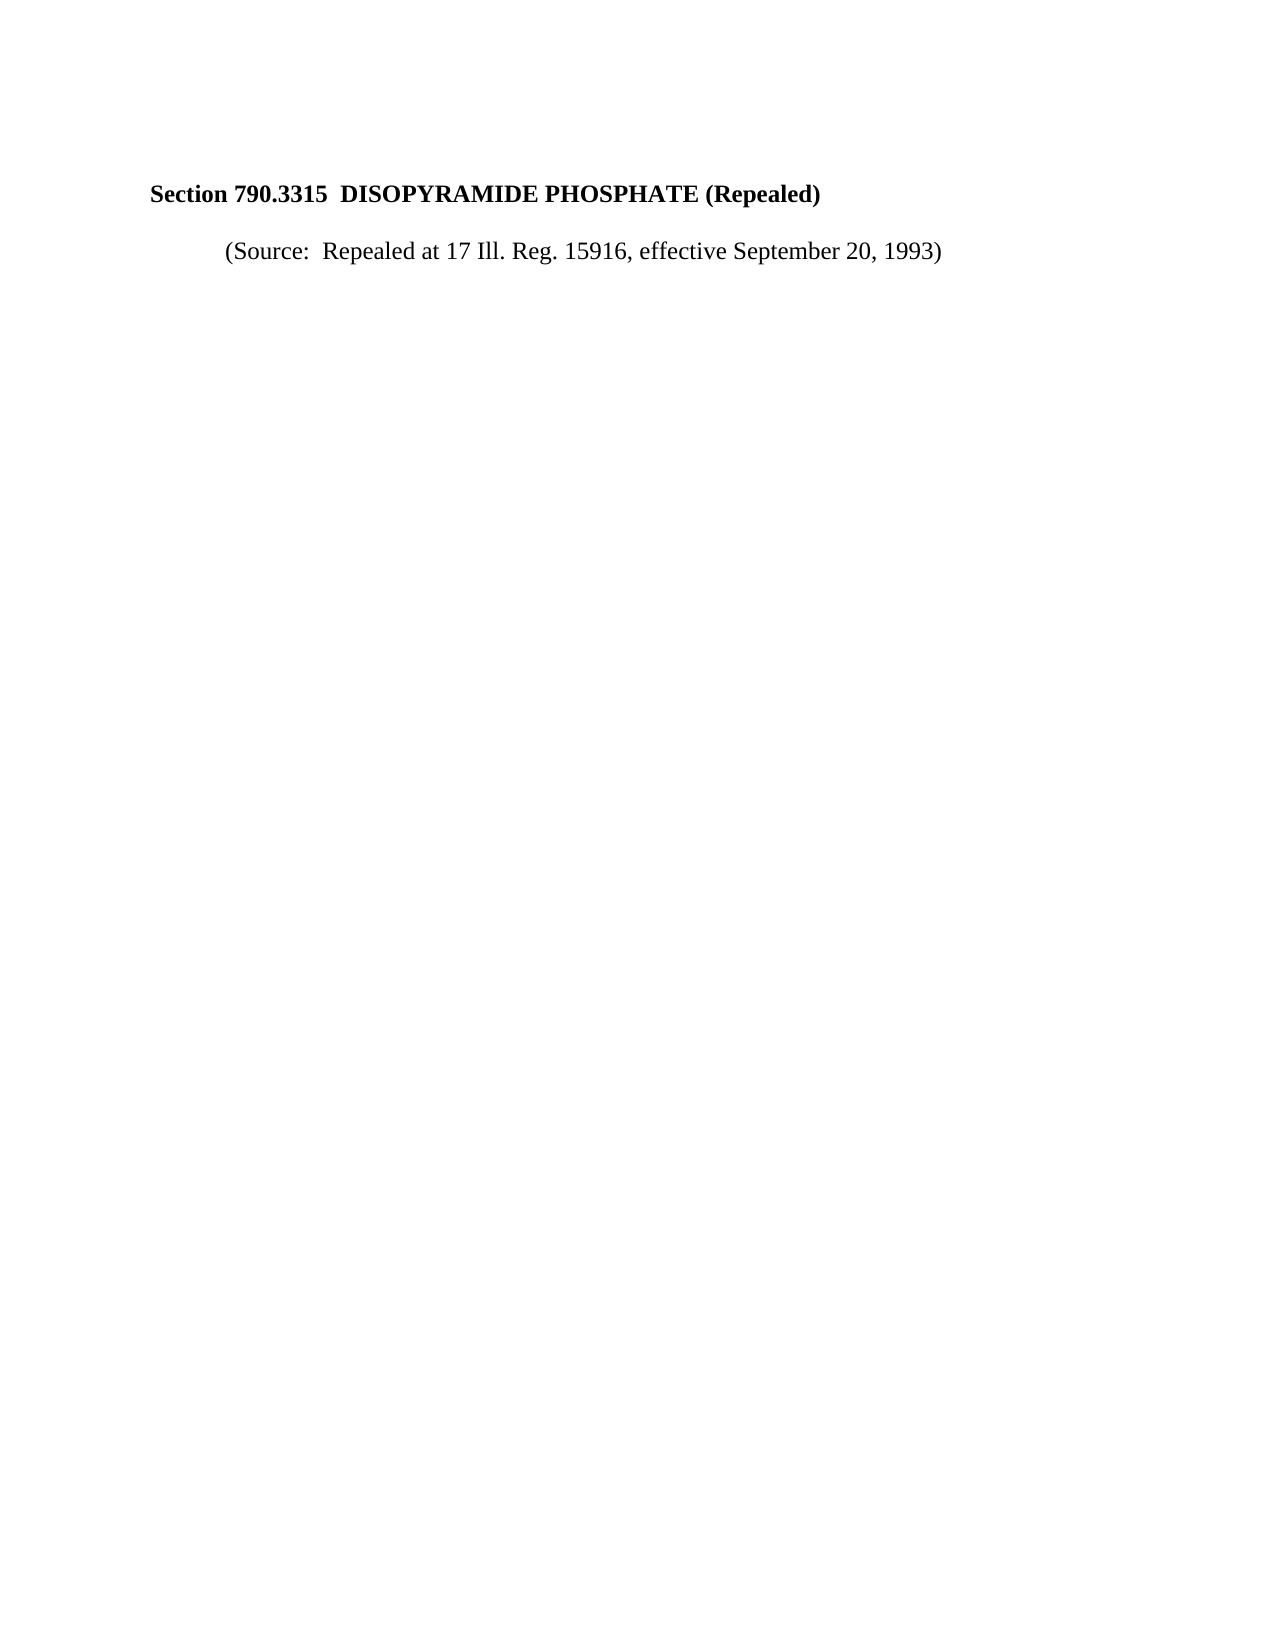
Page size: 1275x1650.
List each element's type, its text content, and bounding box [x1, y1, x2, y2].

text (Source: Repealed at 17 Ill. Reg. 15916, effective September 20, 1993) [225, 236, 1125, 265]
text Section 790.3315 DISOPYRAMIDE PHOSPHATE (Repealed) [150, 179, 1125, 207]
